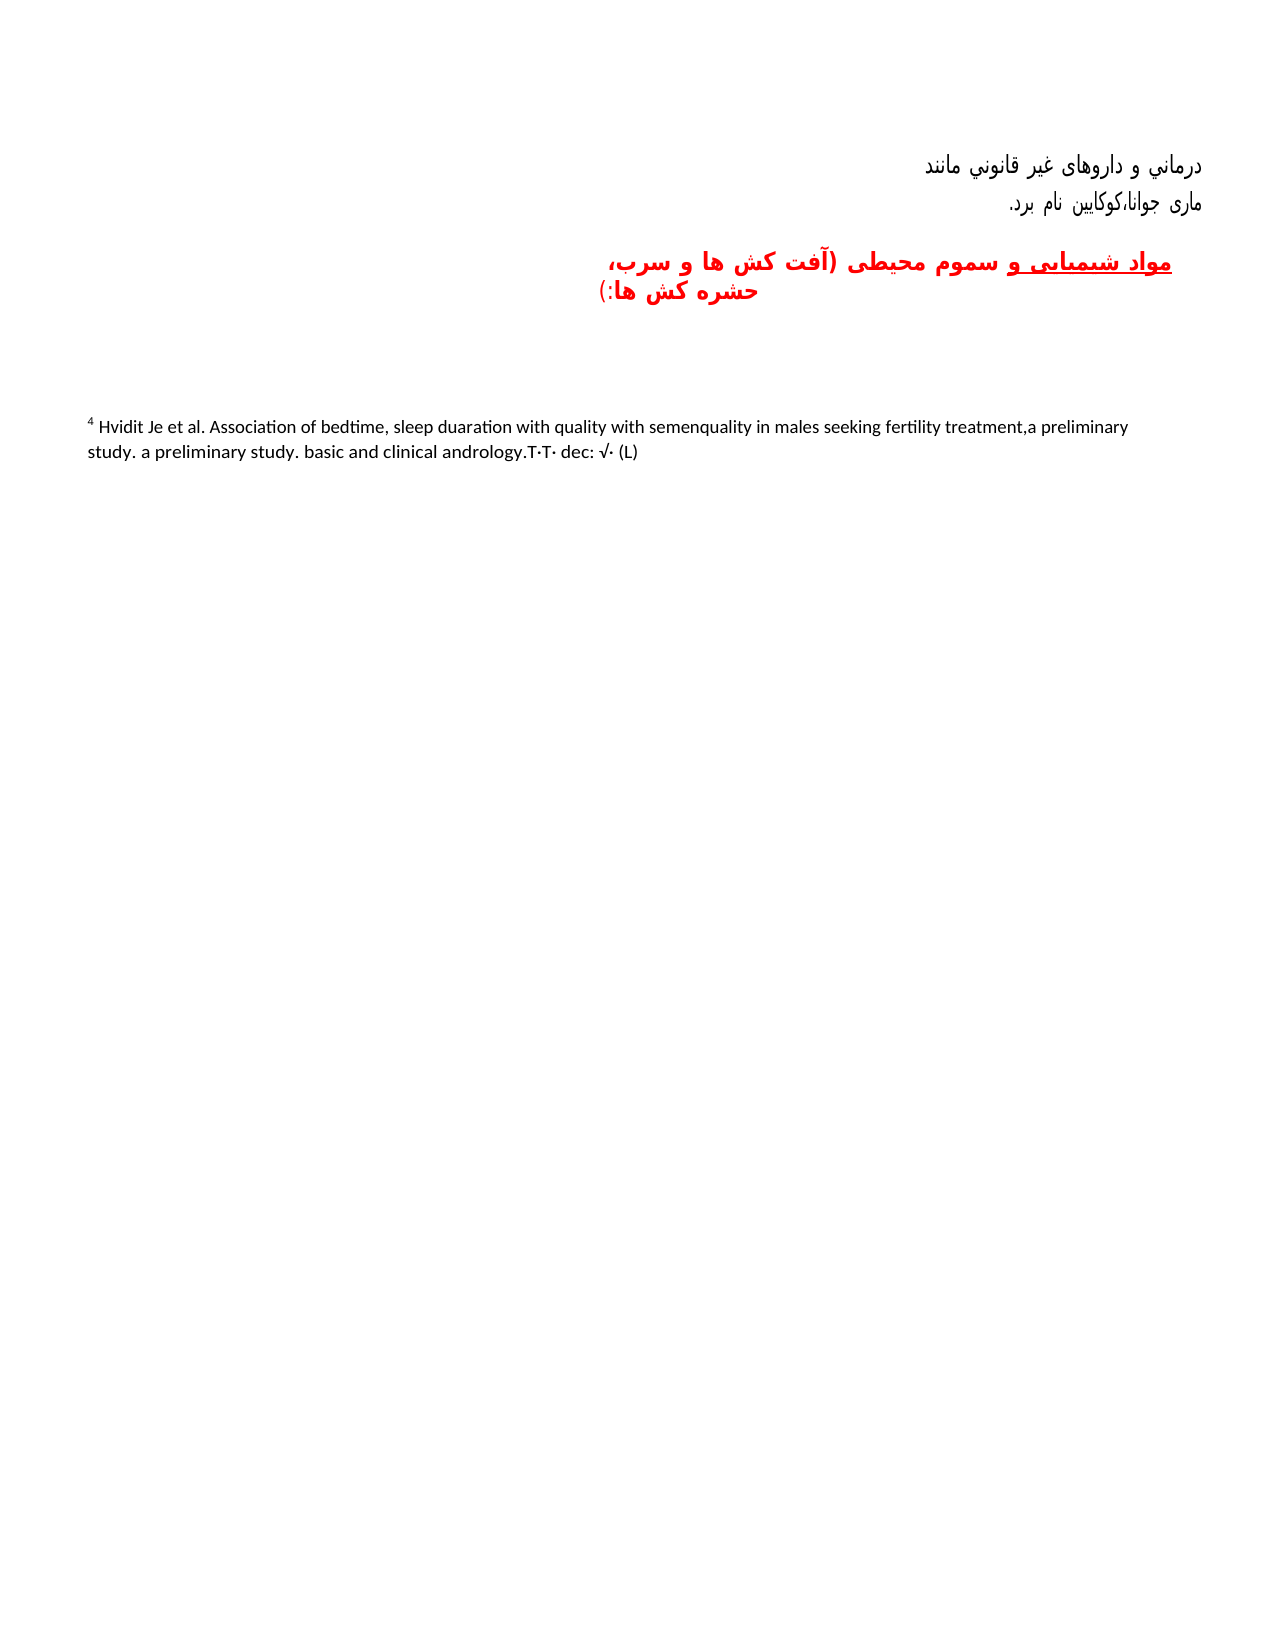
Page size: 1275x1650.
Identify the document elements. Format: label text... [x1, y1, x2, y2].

text ماری جوانا،كوكايین نام برد. [969, 188, 1202, 216]
text 4 Hvidit Je et al. Association of bedtime, sleep duaration with quality with semenquality in males seeking fertility treatment,a preliminary study. a preliminary study. basic and clinical andrology.T·T· dec: √· (L) [87, 414, 1164, 463]
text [112, 150, 1202, 179]
subtitle مواد شیمیایی و سموم محیطی (آفت کش ها و سرب، حشره کش ها:) [598, 247, 1202, 306]
